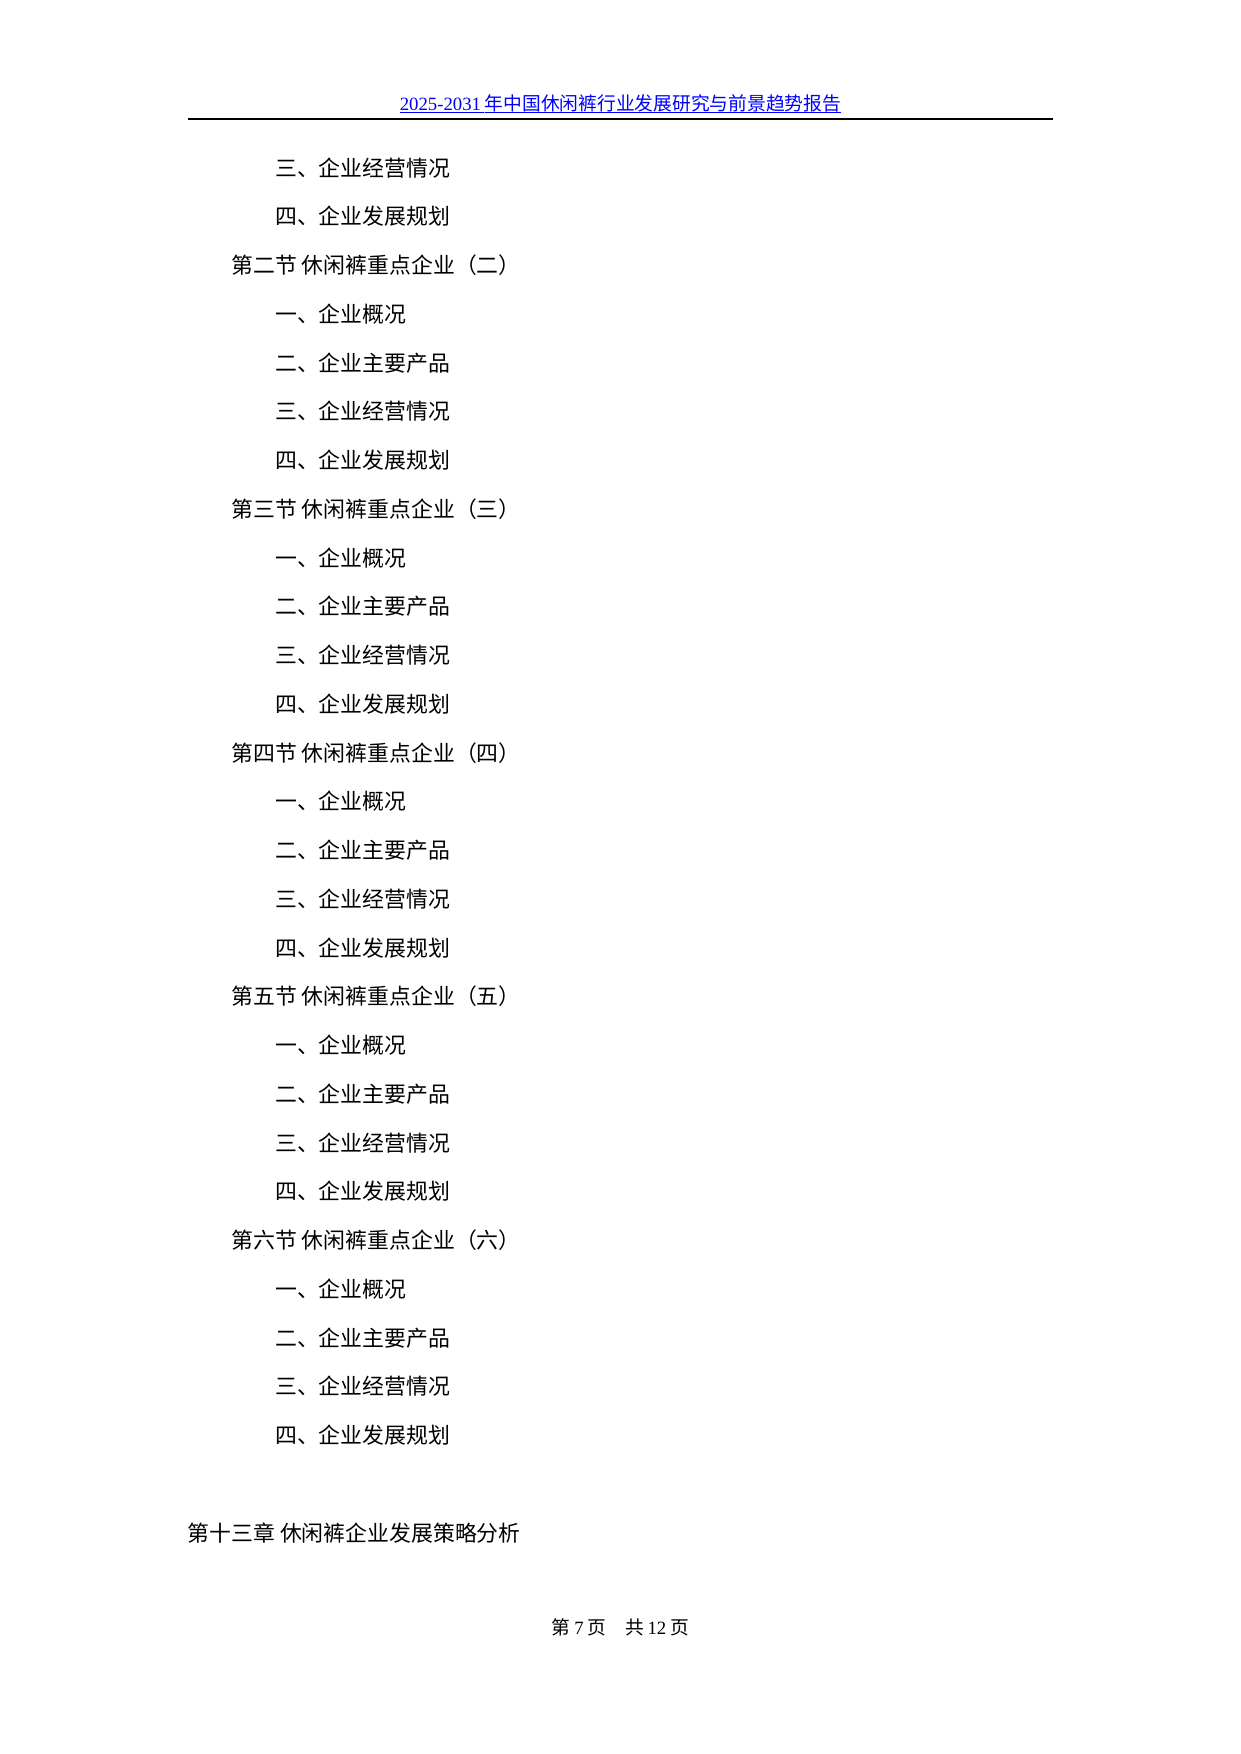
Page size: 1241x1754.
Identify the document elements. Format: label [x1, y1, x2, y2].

text [187, 150, 1053, 1548]
